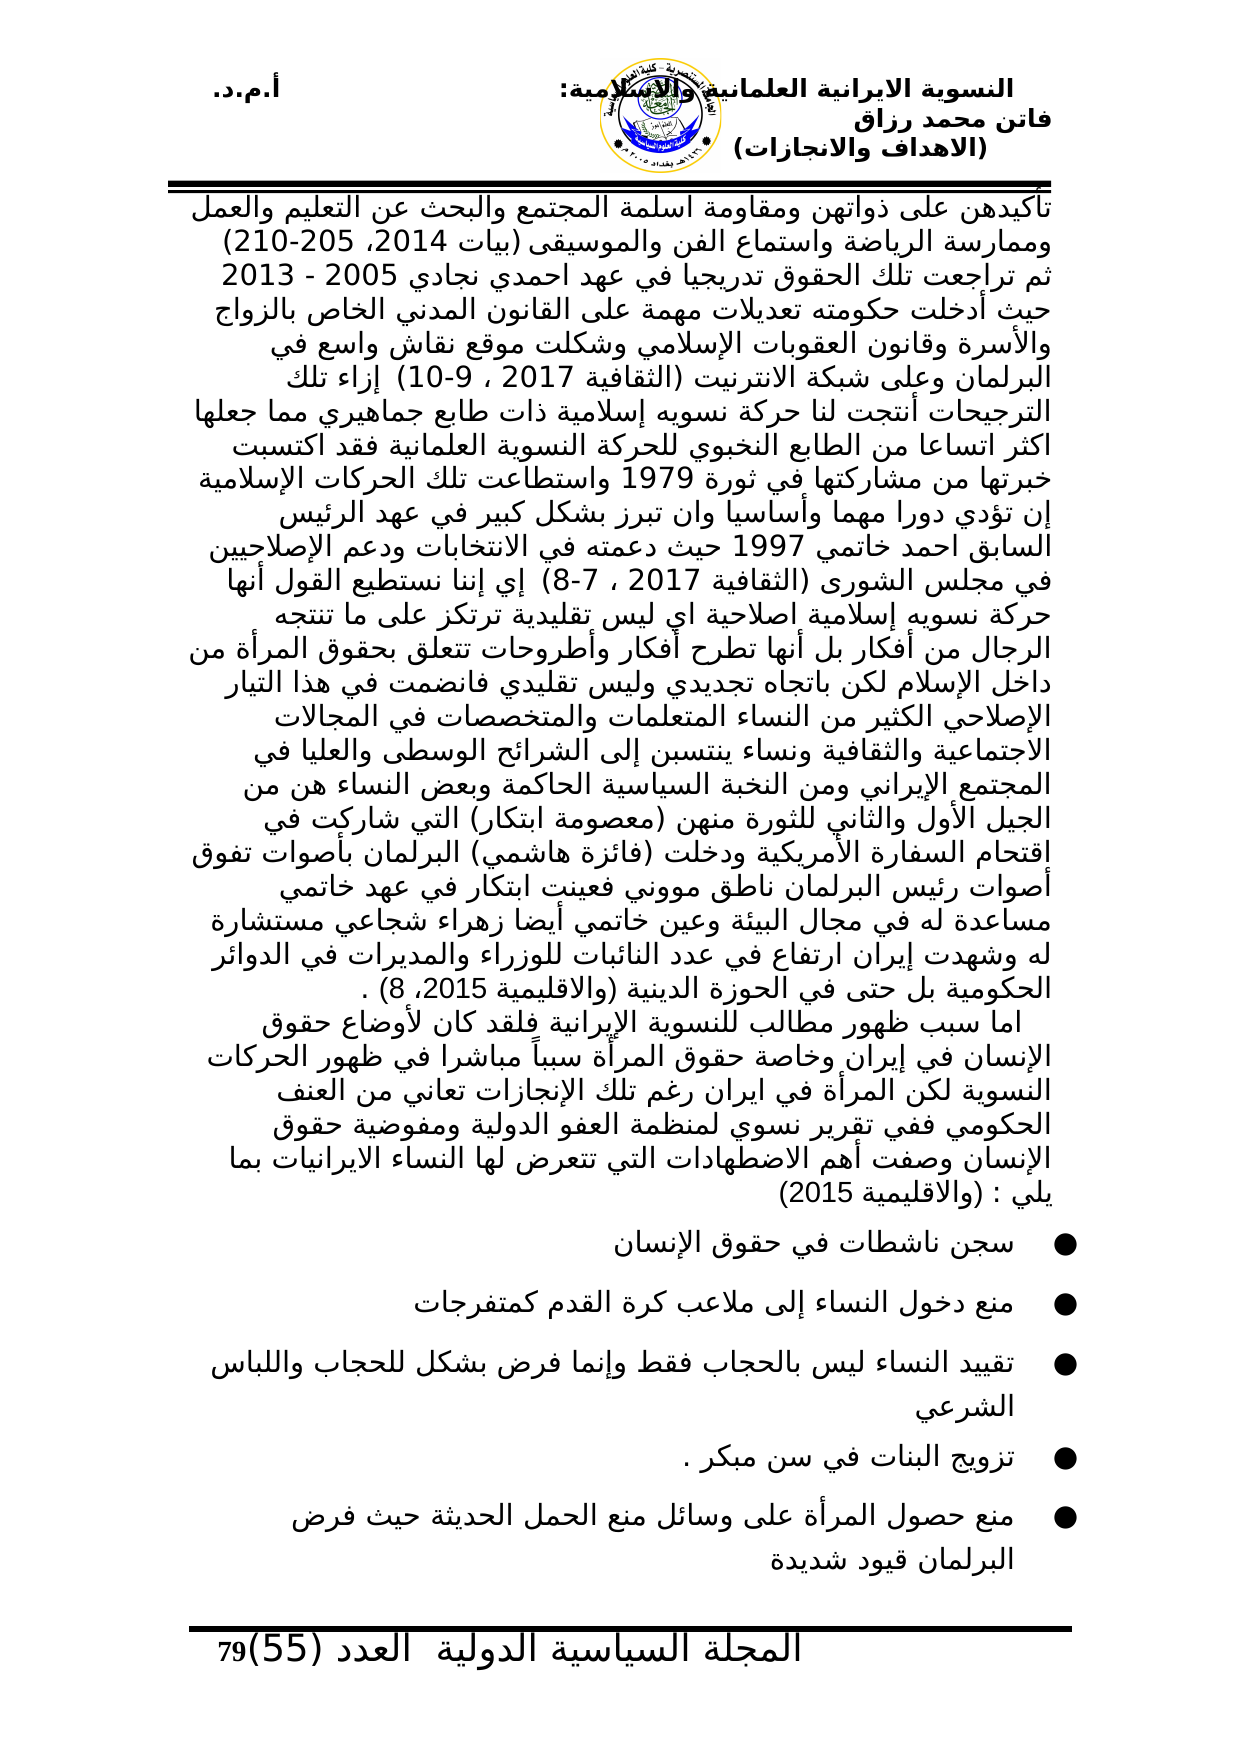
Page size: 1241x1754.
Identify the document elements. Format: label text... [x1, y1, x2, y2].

picture [600, 58, 722, 173]
list تزويج البنات في سن مبكر . [187, 1423, 1053, 1483]
list منع حصول المرأة على وسائل منع الحمل الحديثة حيث فرض البرلمان قيود شديدة [187, 1483, 1053, 1576]
text اما سبب ظهور مطالب للنسوية الإيرانية فلقد كان لأوضاع حقوق الإنسان في إيران وخاصة حقوق المرأة سبباً مباشرا في ظهور الحركات النسوية لكن المرأة في ايران رغم تلك الإنجازات تعاني من العنف الحكومي ففي تقرير نسوي لمنظمة العفو الدولية ومفوضية حقوق الإنسان وصفت أهم الاضطهادات التي تتعرض لها النساء الايرانيات بما يلي : [187, 1006, 1053, 1209]
list سجن ناشطات في حقوق الإنسان [187, 1209, 1053, 1269]
list تقييد النساء ليس بالحجاب فقط وإنما فرض بشكل للحجاب واللباس الشرعي [187, 1329, 1053, 1423]
list منع دخول النساء إلى ملاعب كرة القدم كمتفرجات [187, 1269, 1053, 1329]
